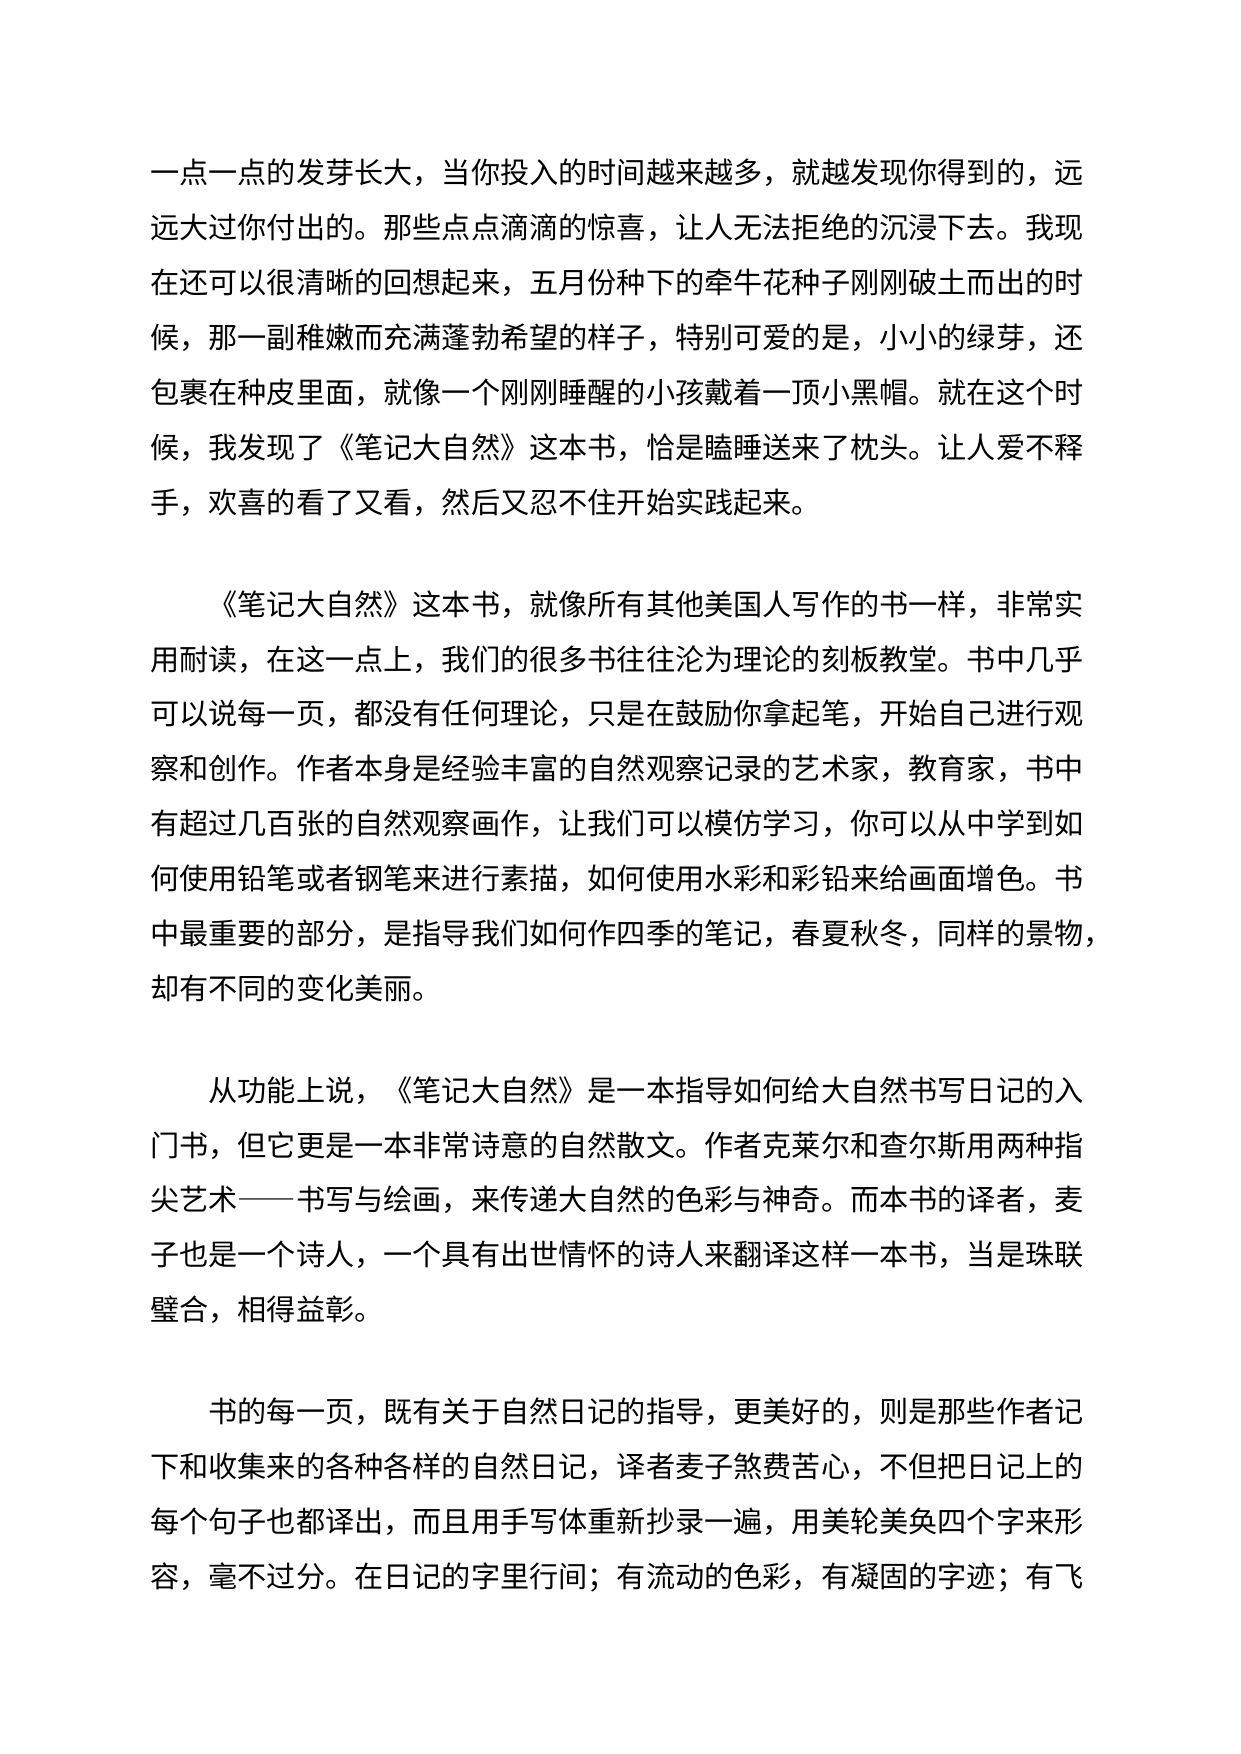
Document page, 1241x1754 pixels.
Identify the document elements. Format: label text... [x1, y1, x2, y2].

text 从功能上说，《笔记大自然》是一本指导如何给大自然书写日记的入门书，但它更是一本非常诗意的自然散文。作者克莱尔和查尔斯用两种指尖艺术——书写与绘画，来传递大自然的色彩与神奇。而本书的译者，麦子也是一个诗人，一个具有出世情怀的诗人来翻译这样一本书，当是珠联璧合，相得益彰。 [150, 1067, 1090, 1329]
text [150, 1388, 1090, 1596]
text 《笔记大自然》这本书，就像所有其他美国人写作的书一样，非常实用耐读，在这一点上，我们的很多书往往沦为理论的刻板教堂。书中几乎可以说每一页，都没有任何理论，只是在鼓励你拿起笔，开始自己进行观察和创作。作者本身是经验丰富的自然观察记录的艺术家，教育家，书中有超过几百张的自然观察画作，让我们可以模仿学习，你可以从中学到如何使用铅笔或者钢笔来进行素描，如何使用水彩和彩铅来给画面增色。书中最重要的部分，是指导我们如何作四季的笔记，春夏秋冬，同样的景物，却有不同的变化美丽。 [150, 581, 1090, 1008]
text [150, 150, 1090, 522]
